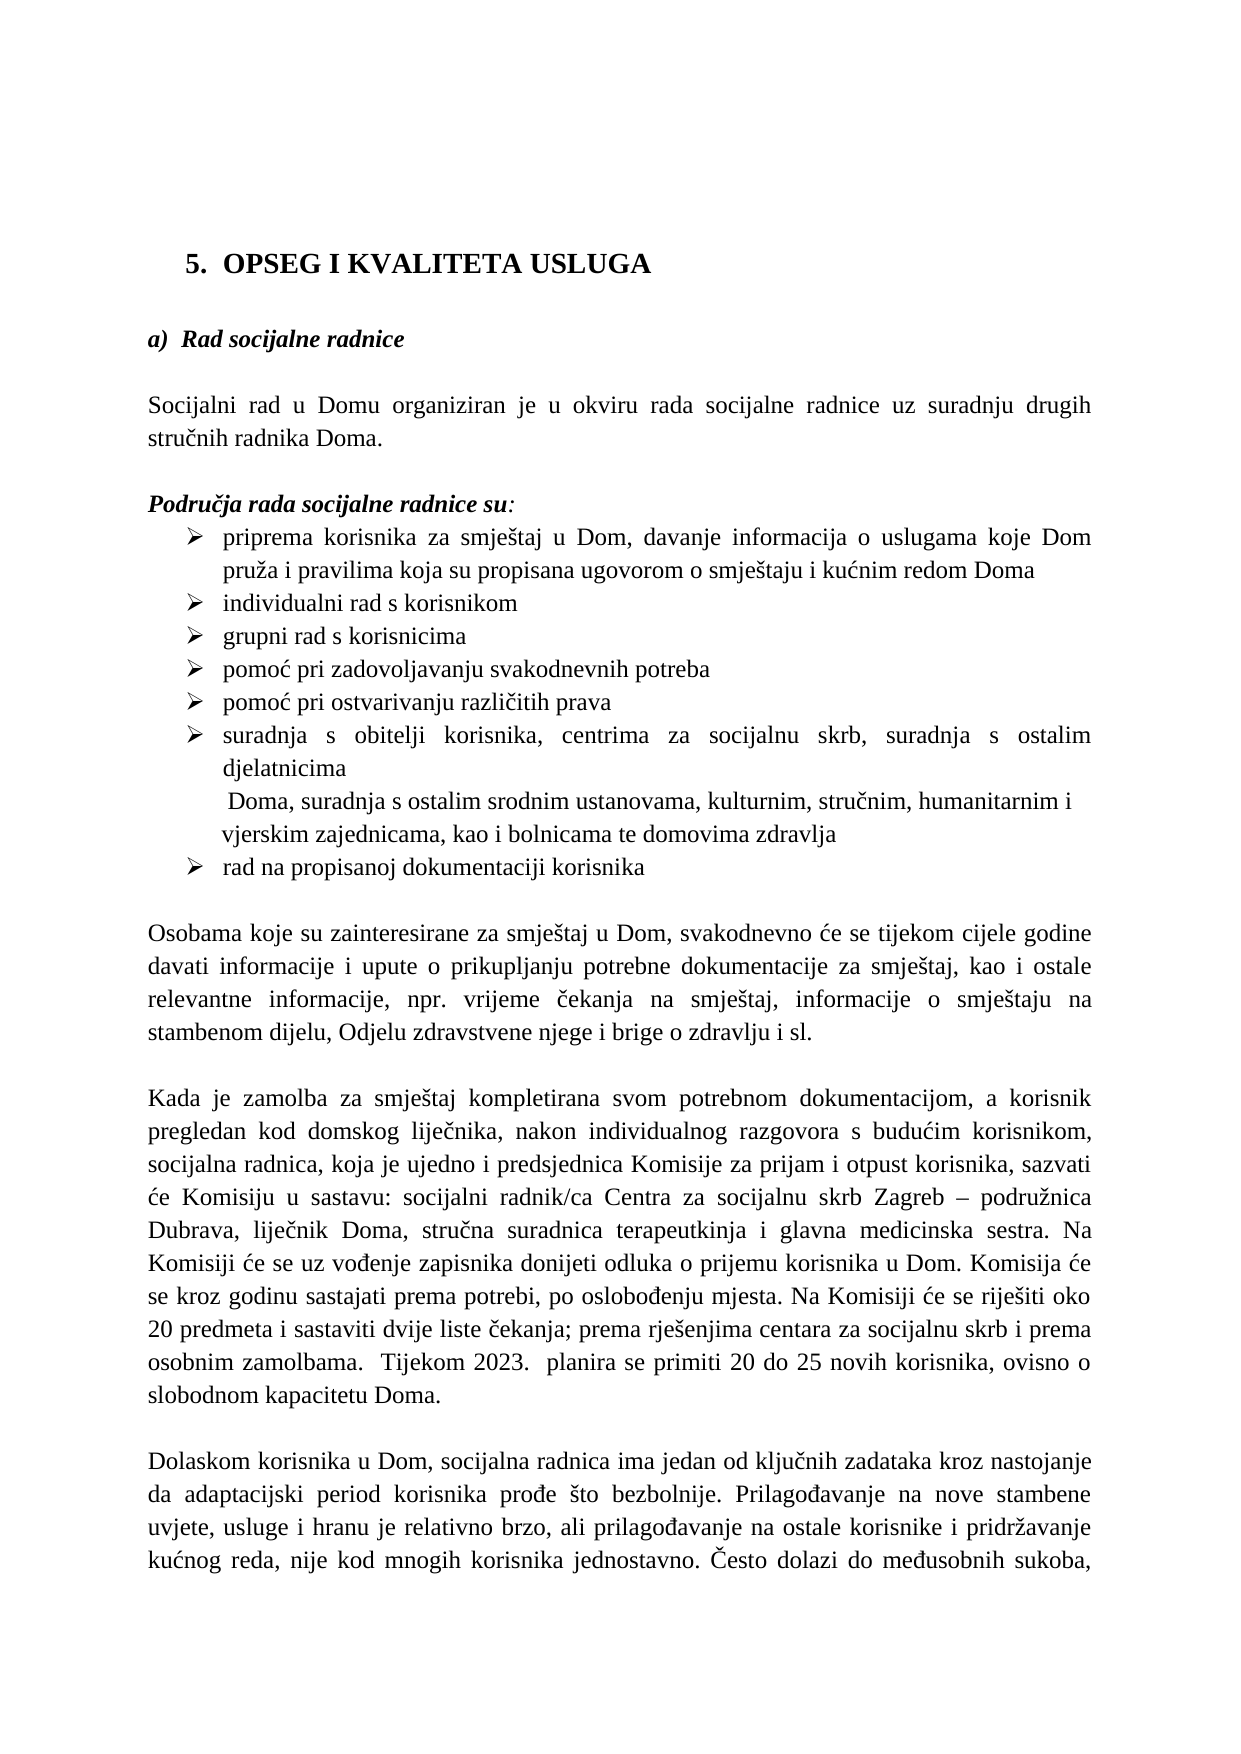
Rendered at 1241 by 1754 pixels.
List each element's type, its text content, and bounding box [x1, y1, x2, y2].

list individualni rad s korisnikom [185, 588, 1093, 617]
text a) Rad socijalne radnice [148, 324, 1093, 352]
list grupni rad s korisnicima [185, 621, 1093, 650]
list pomoć pri zadovoljavanju svakodnevnih potreba [185, 654, 1093, 683]
list OPSEG I KVALITETA USLUGA [185, 247, 1093, 280]
list rad na propisanoj dokumentaciji korisnika [185, 852, 1093, 881]
list suradnja s obitelji korisnika, centrima za socijalnu skrb, suradnja s ostalim djelatnicima [185, 720, 1093, 782]
list pomoć pri ostvarivanju različitih prava [185, 687, 1093, 716]
text Područja rada socijalne radnice su: [148, 489, 1093, 518]
text Socijalni rad u Domu organiziran je u okviru rada socijalne radnice uz suradnju drugih stručnih radnika Doma. [148, 390, 1093, 452]
text Doma, suradnja s ostalim srodnim ustanovama, kulturnim, stručnim, humanitarnim i [158, 786, 1093, 815]
list priprema korisnika za smještaj u Dom, davanje informacija o uslugama koje Dom pruža i pravilima koja su propisana ugovorom o smještaju i kućnim redom Doma [185, 522, 1093, 584]
text Osobama koje su zainteresirane za smještaj u Dom, svakodnevno će se tijekom cijele godine davati informacije i upute o prikupljanju potrebne dokumentacije za smještaj, kao i ostale relevantne informacije, npr. vrijeme čekanja na smještaj, informacije o smještaju na stambenom dijelu, Odjelu zdravstvene njege i brige o zdravlju i sl. [148, 918, 1093, 1046]
text Kada je zamolba za smještaj kompletirana svom potrebnom dokumentacijom, a korisnik pregledan kod domskog liječnika, nakon individualnog razgovora s budućim korisnikom, socijalna radnica, koja je ujedno i predsjednica Komisije za prijam i otpust korisnika, sazvati će Komisiju u sastavu: socijalni radnik/ca Centra za socijalnu skrb Zagreb – podružnica Dubrava, liječnik Doma, stručna suradnica terapeutkinja i glavna medicinska sestra. Na Komisiji će se uz vođenje zapisnika donijeti odluka o prijemu korisnika u Dom. Komisija će se kroz godinu sastajati prema potrebi, po oslobođenju mjesta. Na Komisiji će se riješiti oko 20 predmeta i sastaviti dvije liste čekanja; prema rješenjima centara za socijalnu skrb i prema osobnim zamolbama. Tijekom 2023. planira se primiti 20 do 25 novih korisnika, ovisno o slobodnom kapacitetu Doma. [148, 1083, 1093, 1409]
text vjerskim zajednicama, kao i bolnicama te domovima zdravlja [158, 819, 1093, 848]
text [148, 1446, 1093, 1574]
